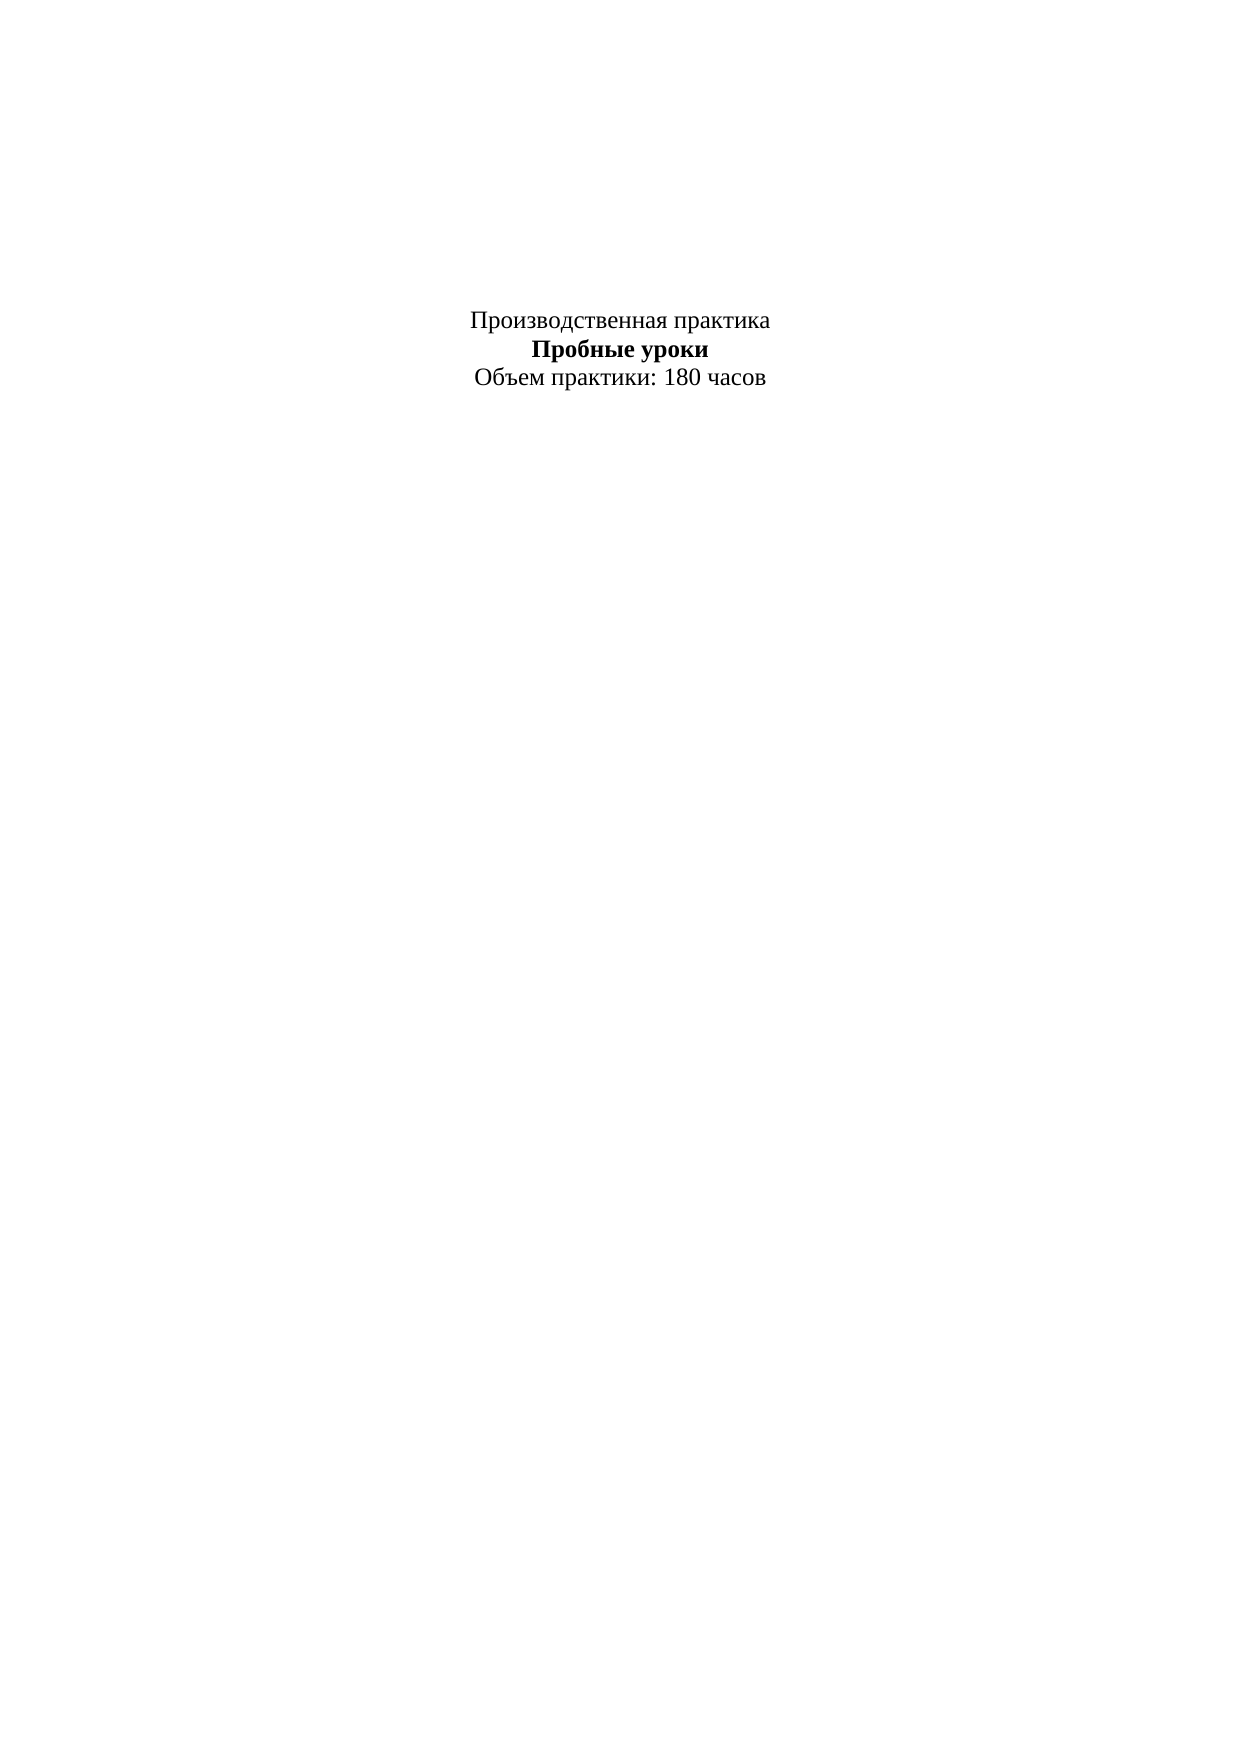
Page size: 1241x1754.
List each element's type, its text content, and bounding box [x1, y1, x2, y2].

text Производственная практика [75, 305, 1165, 334]
text Объем практики: 180 часов [75, 362, 1165, 391]
text Пробные уроки [75, 334, 1165, 362]
